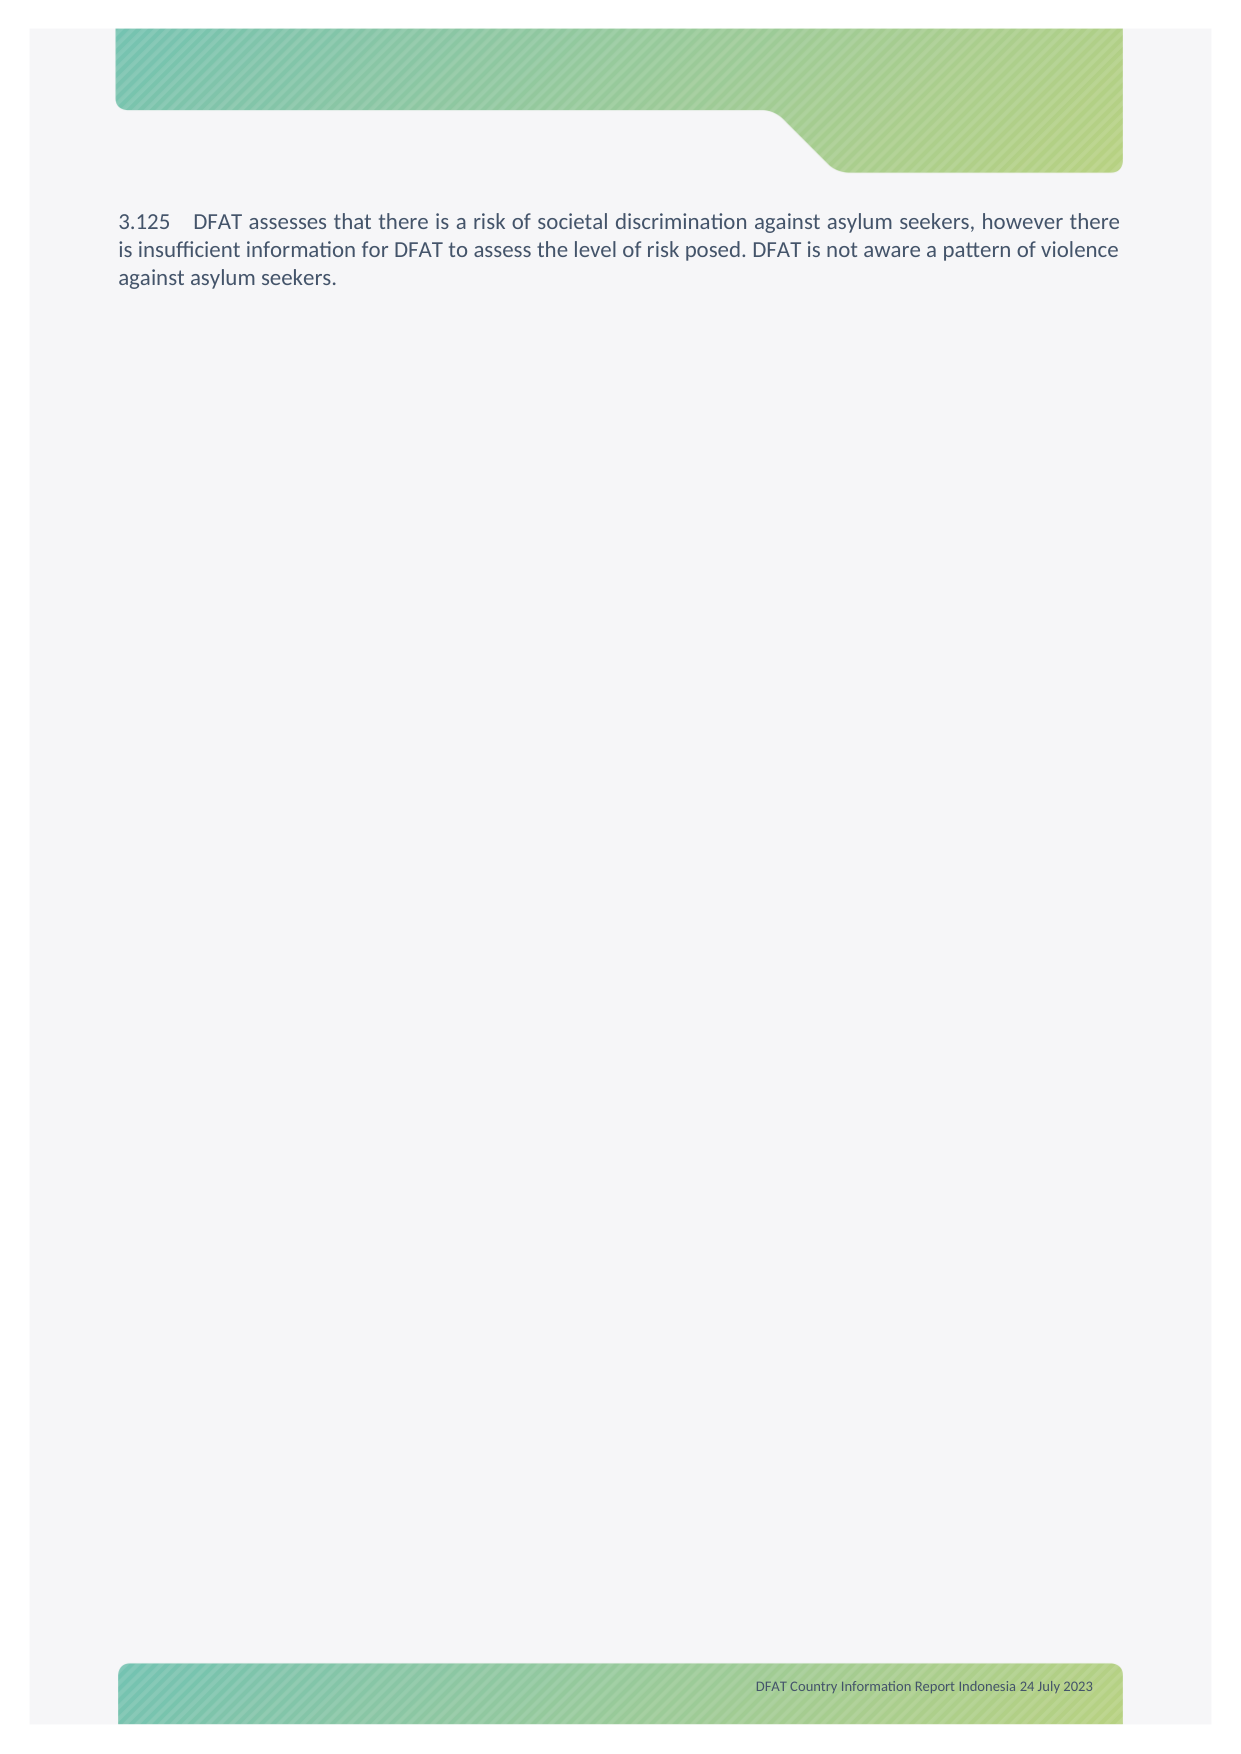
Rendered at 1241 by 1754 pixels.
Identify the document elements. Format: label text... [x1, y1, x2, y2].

picture [0, 0, 1241, 1754]
list DFAT assesses that there is a risk of societal discrimination against asylum seekers, however there is insufficient information for DFAT to assess the level of risk posed. DFAT is not aware a pattern of violence against asylum seekers. [118, 207, 1122, 291]
